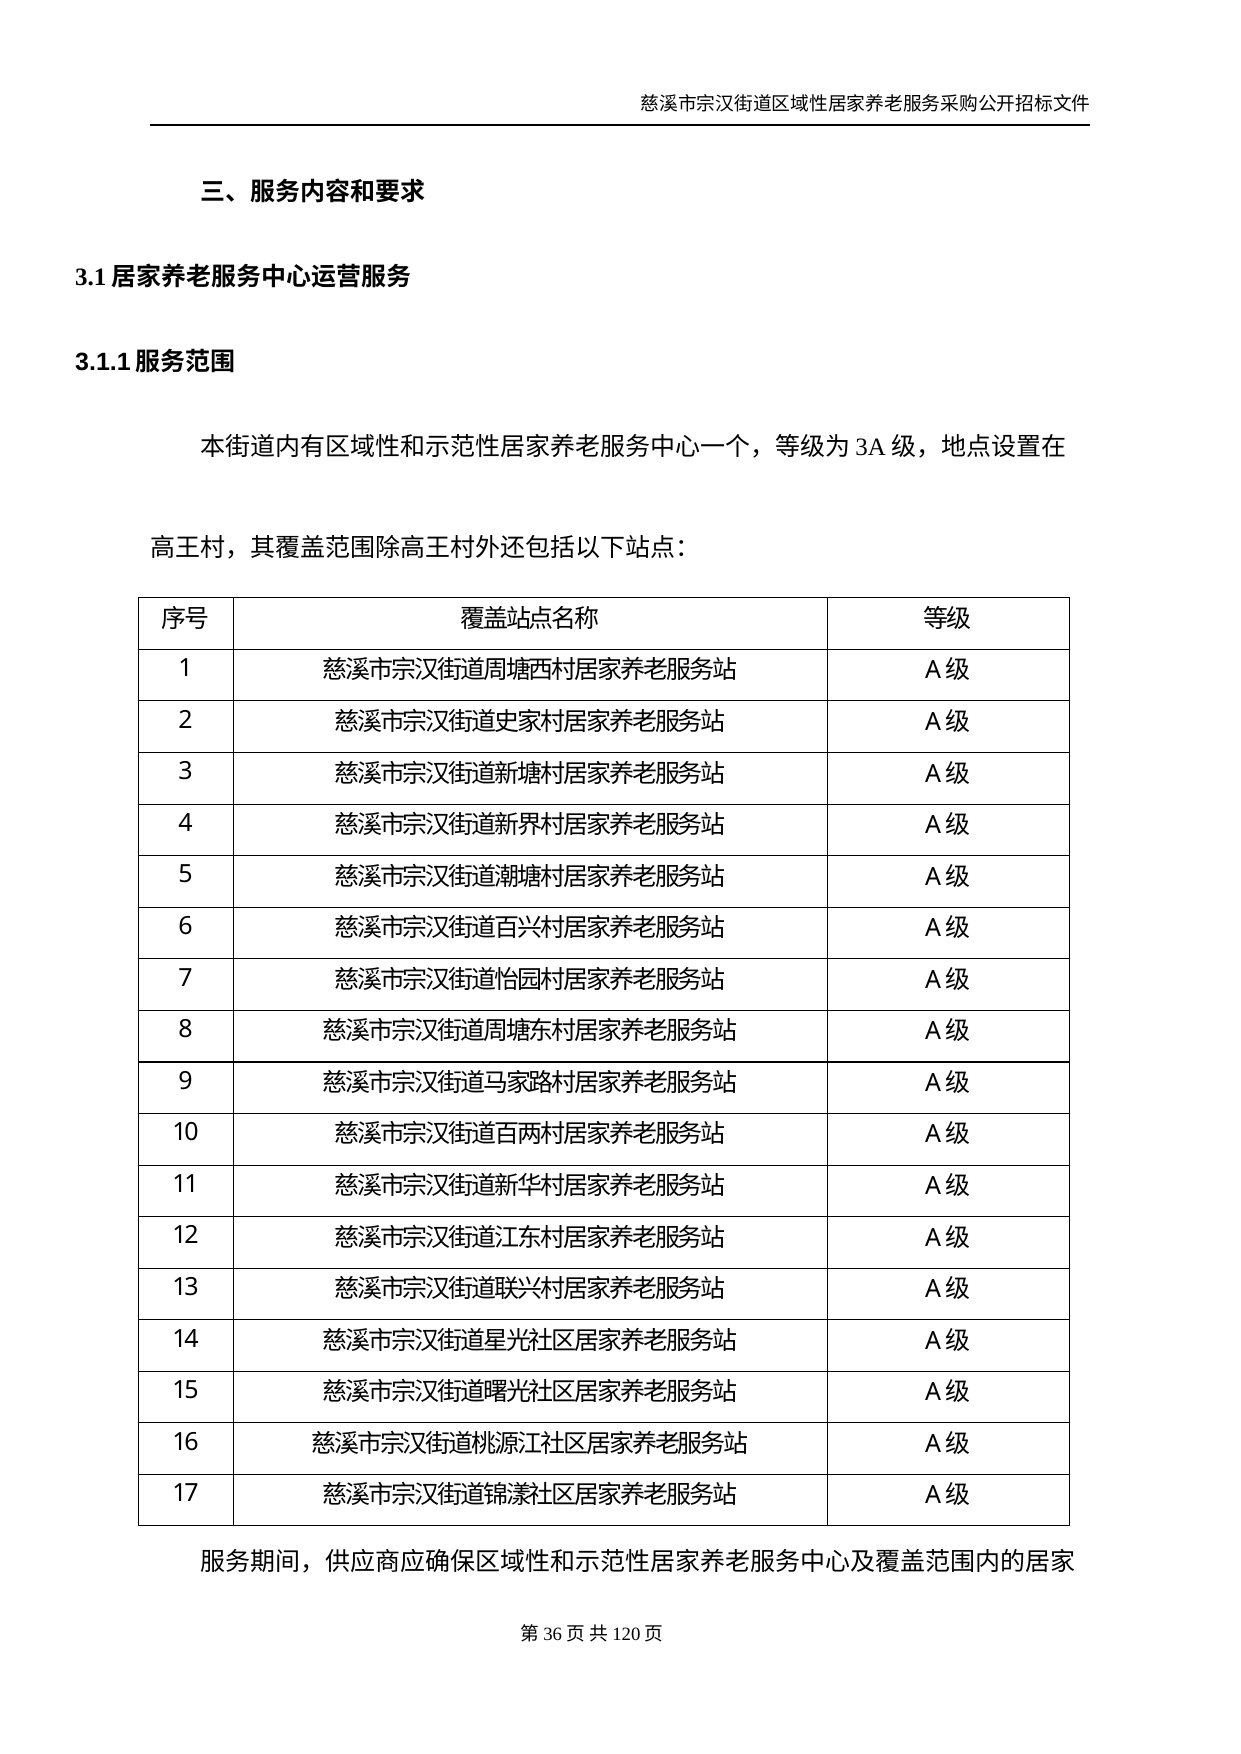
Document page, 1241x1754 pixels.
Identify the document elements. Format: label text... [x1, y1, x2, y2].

table_header 等级 [828, 598, 1069, 649]
table_cell 慈溪市宗汉街道百两村居家养老服务站 [234, 1114, 827, 1164]
table_cell A级 [828, 805, 1069, 855]
table_cell 慈溪市宗汉街道联兴村居家养老服务站 [234, 1269, 827, 1319]
table_cell 1 [139, 650, 233, 700]
table_cell 慈溪市宗汉街道潮塘村居家养老服务站 [234, 856, 827, 907]
table_cell A级 [828, 1423, 1069, 1474]
subtitle 3.1.1服务范围 [75, 326, 1090, 393]
table_cell 慈溪市宗汉街道江东村居家养老服务站 [234, 1217, 827, 1268]
table_cell A级 [828, 1217, 1069, 1268]
table_cell A级 [828, 856, 1069, 907]
table_cell A级 [828, 753, 1069, 803]
table_cell 8 [139, 1011, 233, 1061]
table_cell 5 [139, 856, 233, 907]
table_cell 慈溪市宗汉街道新界村居家养老服务站 [234, 805, 827, 855]
table_cell 慈溪市宗汉街道马家路村居家养老服务站 [234, 1063, 827, 1113]
table_cell A级 [828, 1320, 1069, 1371]
table_cell 慈溪市宗汉街道新华村居家养老服务站 [234, 1166, 827, 1216]
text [150, 1526, 1090, 1593]
table_cell A级 [828, 1372, 1069, 1422]
table_cell 4 [139, 805, 233, 855]
table_cell 6 [139, 908, 233, 958]
table_cell 慈溪市宗汉街道新塘村居家养老服务站 [234, 753, 827, 803]
table_cell A级 [828, 1269, 1069, 1319]
table_cell 9 [139, 1063, 233, 1113]
text 本街道内有区域性和示范性居家养老服务中心一个，等级为3A级，地点设置在高王村，其覆盖范围除高王村外还包括以下站点： [150, 411, 1090, 579]
table_cell A级 [828, 1011, 1069, 1061]
table_cell A级 [828, 1166, 1069, 1216]
table_cell A级 [828, 959, 1069, 1010]
table_cell 2 [139, 701, 233, 752]
table_cell 13 [139, 1269, 233, 1319]
table_cell A级 [828, 908, 1069, 958]
table_cell 慈溪市宗汉街道桃源江社区居家养老服务站 [234, 1423, 827, 1474]
table_cell 15 [139, 1372, 233, 1422]
table_cell 慈溪市宗汉街道锦漾社区居家养老服务站 [234, 1475, 827, 1525]
table_cell 12 [139, 1217, 233, 1268]
table_cell 慈溪市宗汉街道百兴村居家养老服务站 [234, 908, 827, 958]
table_cell A级 [828, 650, 1069, 700]
table_header 序号 [139, 598, 233, 649]
table_cell 7 [139, 959, 233, 1010]
table_cell 3 [139, 753, 233, 803]
table_cell 慈溪市宗汉街道星光社区居家养老服务站 [234, 1320, 827, 1371]
table_cell 16 [139, 1423, 233, 1474]
table_cell 慈溪市宗汉街道怡园村居家养老服务站 [234, 959, 827, 1010]
table_cell A级 [828, 1063, 1069, 1113]
table_header 覆盖站点名称 [234, 598, 827, 649]
subtitle 三、服务内容和要求 [150, 156, 1090, 223]
table_cell A级 [828, 1114, 1069, 1164]
table_cell 17 [139, 1475, 233, 1525]
table_cell 10 [139, 1114, 233, 1164]
table_cell A级 [828, 701, 1069, 752]
table_cell 慈溪市宗汉街道曙光社区居家养老服务站 [234, 1372, 827, 1422]
table_cell 14 [139, 1320, 233, 1371]
table_cell 11 [139, 1166, 233, 1216]
subtitle 3.1居家养老服务中心运营服务 [75, 241, 1090, 308]
table_cell 慈溪市宗汉街道史家村居家养老服务站 [234, 701, 827, 752]
table_cell 慈溪市宗汉街道周塘东村居家养老服务站 [234, 1011, 827, 1061]
table_cell A级 [828, 1475, 1069, 1525]
table_cell 慈溪市宗汉街道周塘西村居家养老服务站 [234, 650, 827, 700]
